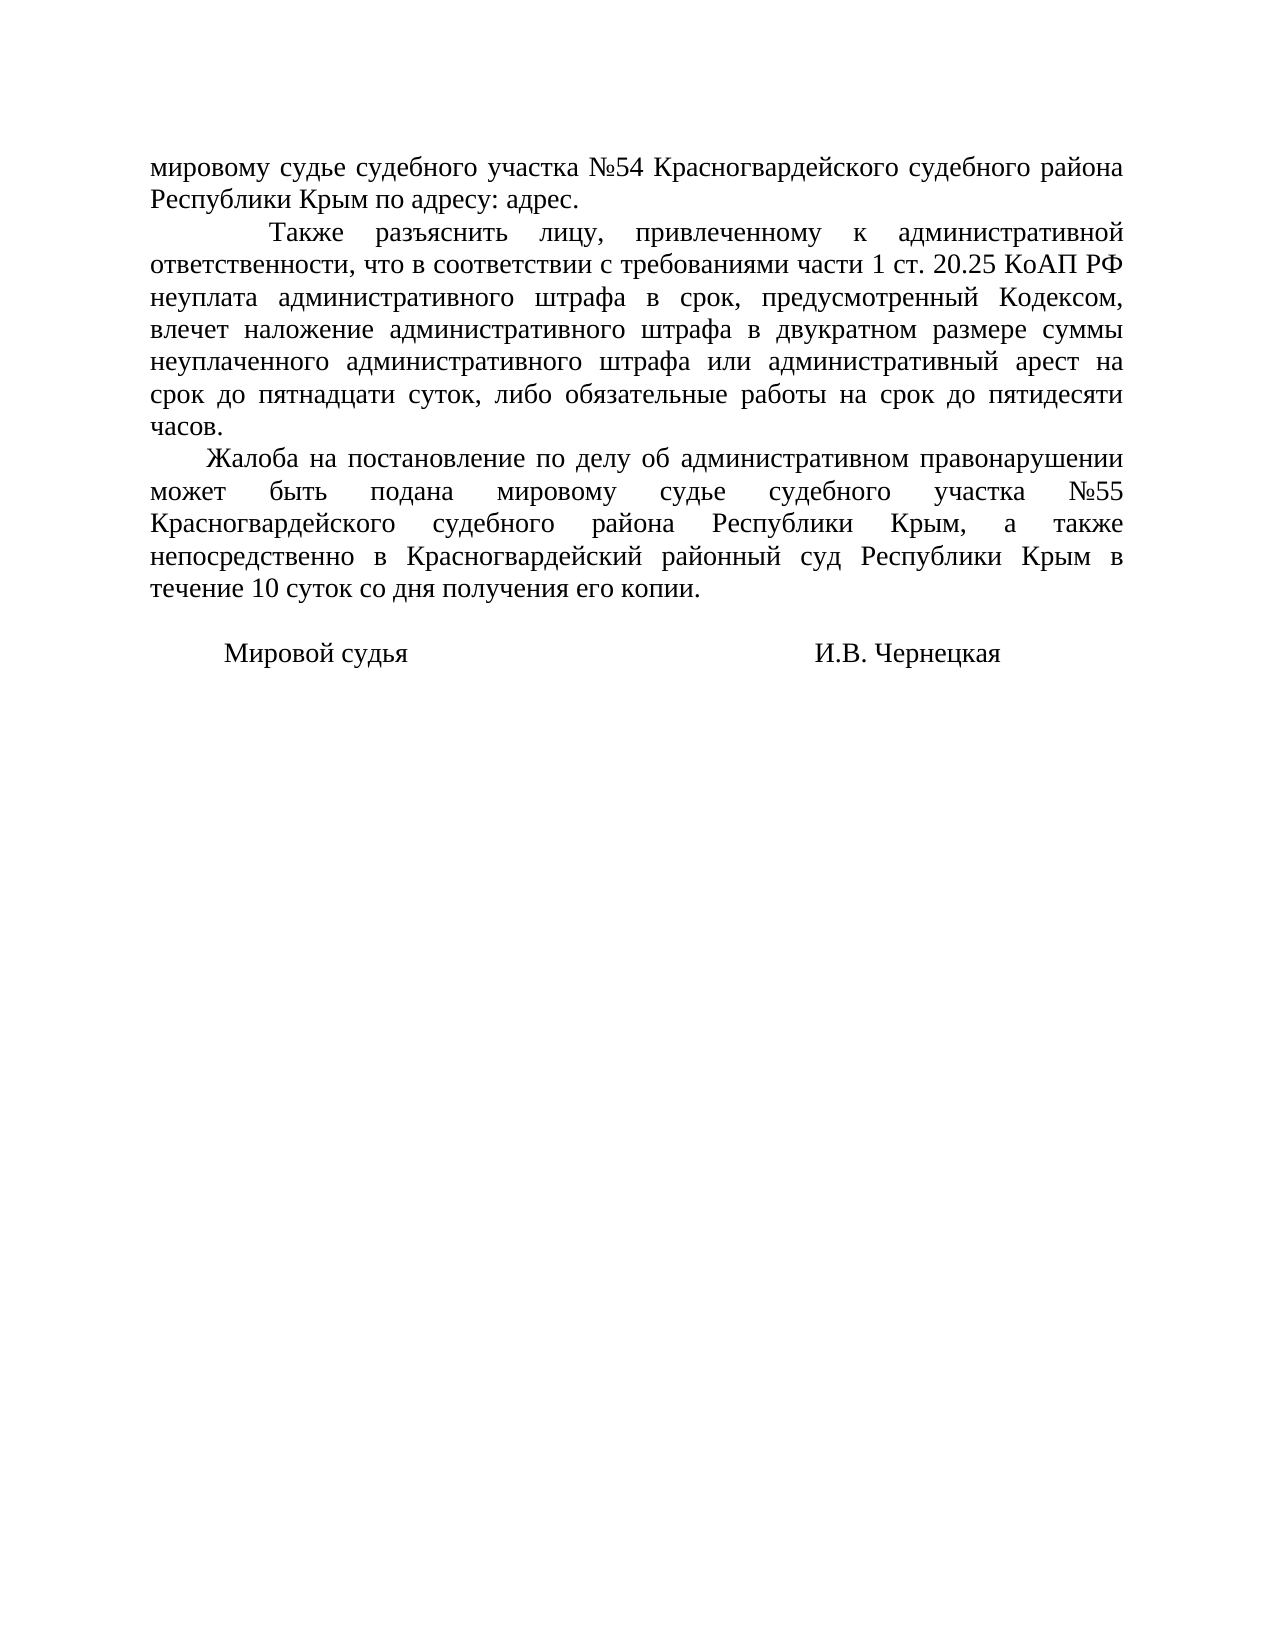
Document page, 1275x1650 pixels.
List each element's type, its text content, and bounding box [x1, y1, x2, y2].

text Жалоба на постановление по делу об административном правонарушении может быть подана мировому судье судебного участка №55 Красногвардейского судебного района Республики Крым, а также непосредственно в Красногвардейский районный суд Республики Крым в течение 10 суток со дня получения его копии. [150, 442, 1125, 603]
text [150, 150, 1125, 215]
text Мировой судья И.В. Чернецкая [150, 636, 1125, 668]
text Также разъяснить лицу, привлеченному к административной ответственности, что в соответствии с требованиями части 1 ст. 20.25 КоАП РФ неуплата административного штрафа в срок, предусмотренный Кодексом, влечет наложение административного штрафа в двукратном размере суммы неуплаченного административного штрафа или административный арест на срок до пятнадцати суток, либо обязательные работы на срок до пятидесяти часов. [150, 215, 1125, 442]
